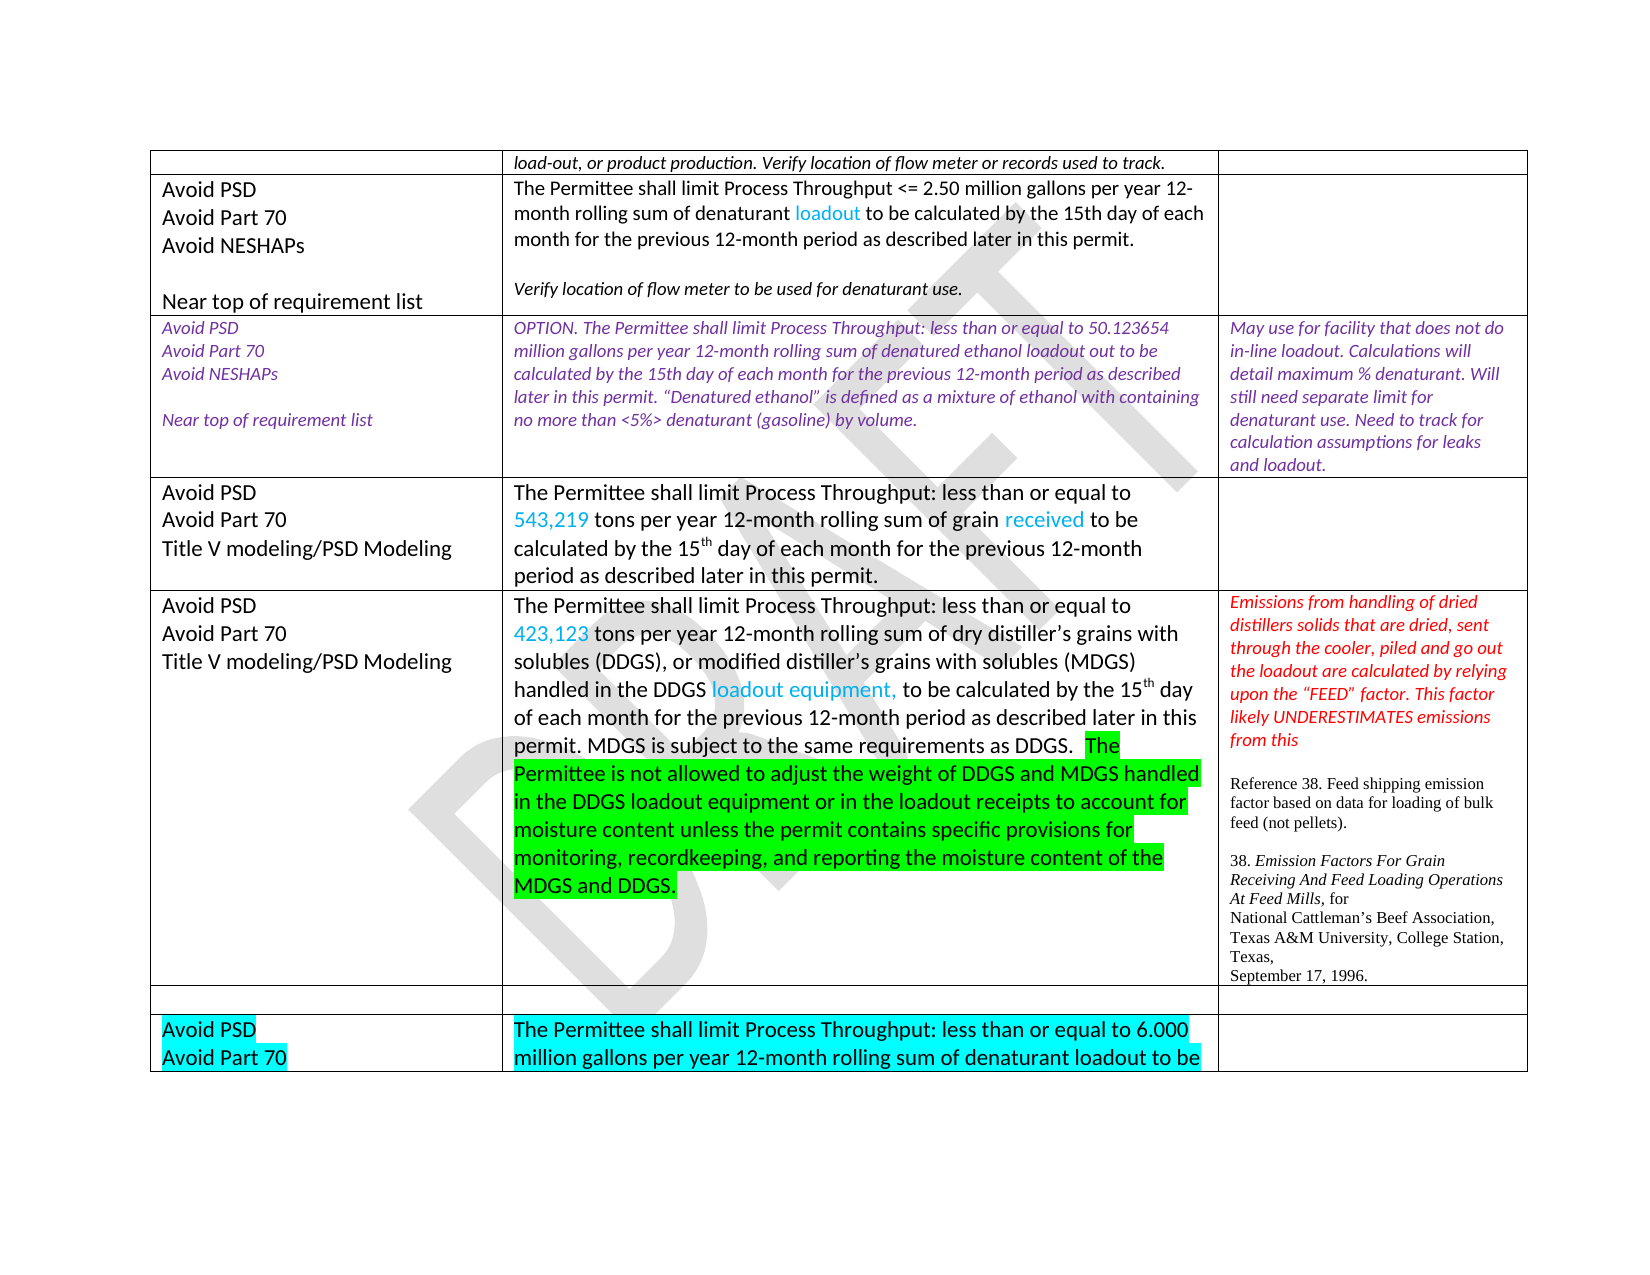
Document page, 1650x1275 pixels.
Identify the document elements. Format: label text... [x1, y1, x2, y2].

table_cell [503, 151, 1218, 174]
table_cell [151, 151, 502, 174]
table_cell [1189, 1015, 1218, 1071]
table_cell The Permittee shall limit Process Throughput: less than or equal to 423,123 tons per year 12-month rolling sum of dry distiller’s grains with solubles (DDGS), or modified distiller’s grains with solubles (MDGS) handled in the DDGS loadout equipment, to be calculated by the 15th day of each month for the previous 12-month period as described later in this permit. MDGS is subject to the same requirements as DDGS. The Permittee is not allowed to adjust the weight of DDGS and MDGS handled in the DDGS loadout equipment or in the loadout receipts to account for moisture content unless the permit contains specific provisions for monitoring, recordkeeping, and reporting the moisture content of the MDGS and DDGS. [503, 591, 1218, 985]
table_cell Avoid PSD Avoid Part 70 Title V modeling/PSD Modeling [151, 591, 502, 985]
table_cell Emissions from handling of dried distillers solids that are dried, sent through the cooler, piled and go out the loadout are calculated by relying upon the “FEED” factor. This factor likely UNDERESTIMATES emissions from this Reference 38. Feed shipping emission factor based on data for loading of bulk feed (not pellets). 38. Emission Factors For Grain Receiving And Feed Loading Operations At Feed Mills, for National Cattleman’s Beef Association, Texas A&M University, College Station, Texas, September 17, 1996. [1219, 591, 1527, 985]
table_cell May use for facility that does not do in-line loadout. Calculations will detail maximum % denaturant. Will still need separate limit for denaturant use. Need to track for calculation assumptions for leaks and loadout. [1219, 316, 1527, 477]
table_cell The Permittee shall limit Process Throughput <= 2.50 million gallons per year 12-month rolling sum of denaturant loadout to be calculated by the 15th day of each month for the previous 12-month period as described later in this permit. Verify location of flow meter to be used for denaturant use. [503, 175, 1218, 315]
table_cell Avoid PSD Avoid Part 70 Avoid NESHAPs Near top of requirement list [151, 175, 502, 315]
table_cell Avoid PSD Avoid Part 70 Avoid NESHAPs [256, 1015, 502, 1071]
table_cell [503, 986, 1218, 1014]
table_cell [1219, 478, 1527, 590]
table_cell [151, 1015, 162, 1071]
table_cell [151, 986, 502, 1014]
table_cell Avoid PSD Avoid Part 70 Title V modeling/PSD Modeling [151, 478, 502, 590]
table_cell [1219, 986, 1527, 1014]
table_cell [1219, 1015, 1527, 1071]
table_cell The Permittee shall limit Process Throughput: less than or equal to 543,219 tons per year 12-month rolling sum of grain received to be calculated by the 15th day of each month for the previous 12-month period as described later in this permit. [503, 478, 1218, 590]
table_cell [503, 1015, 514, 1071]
table_cell [1219, 175, 1527, 315]
table_cell Avoid PSD Avoid Part 70 Avoid NESHAPs Near top of requirement list [151, 316, 502, 477]
table_cell OPTION. The Permittee shall limit Process Throughput: less than or equal to 50.123654 million gallons per year 12-month rolling sum of denatured ethanol loadout out to be calculated by the 15th day of each month for the previous 12-month period as described later in this permit. “Denatured ethanol” is defined as a mixture of ethanol with containing no more than <5%> denaturant (gasoline) by volume. [503, 316, 1218, 477]
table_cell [1219, 151, 1527, 174]
